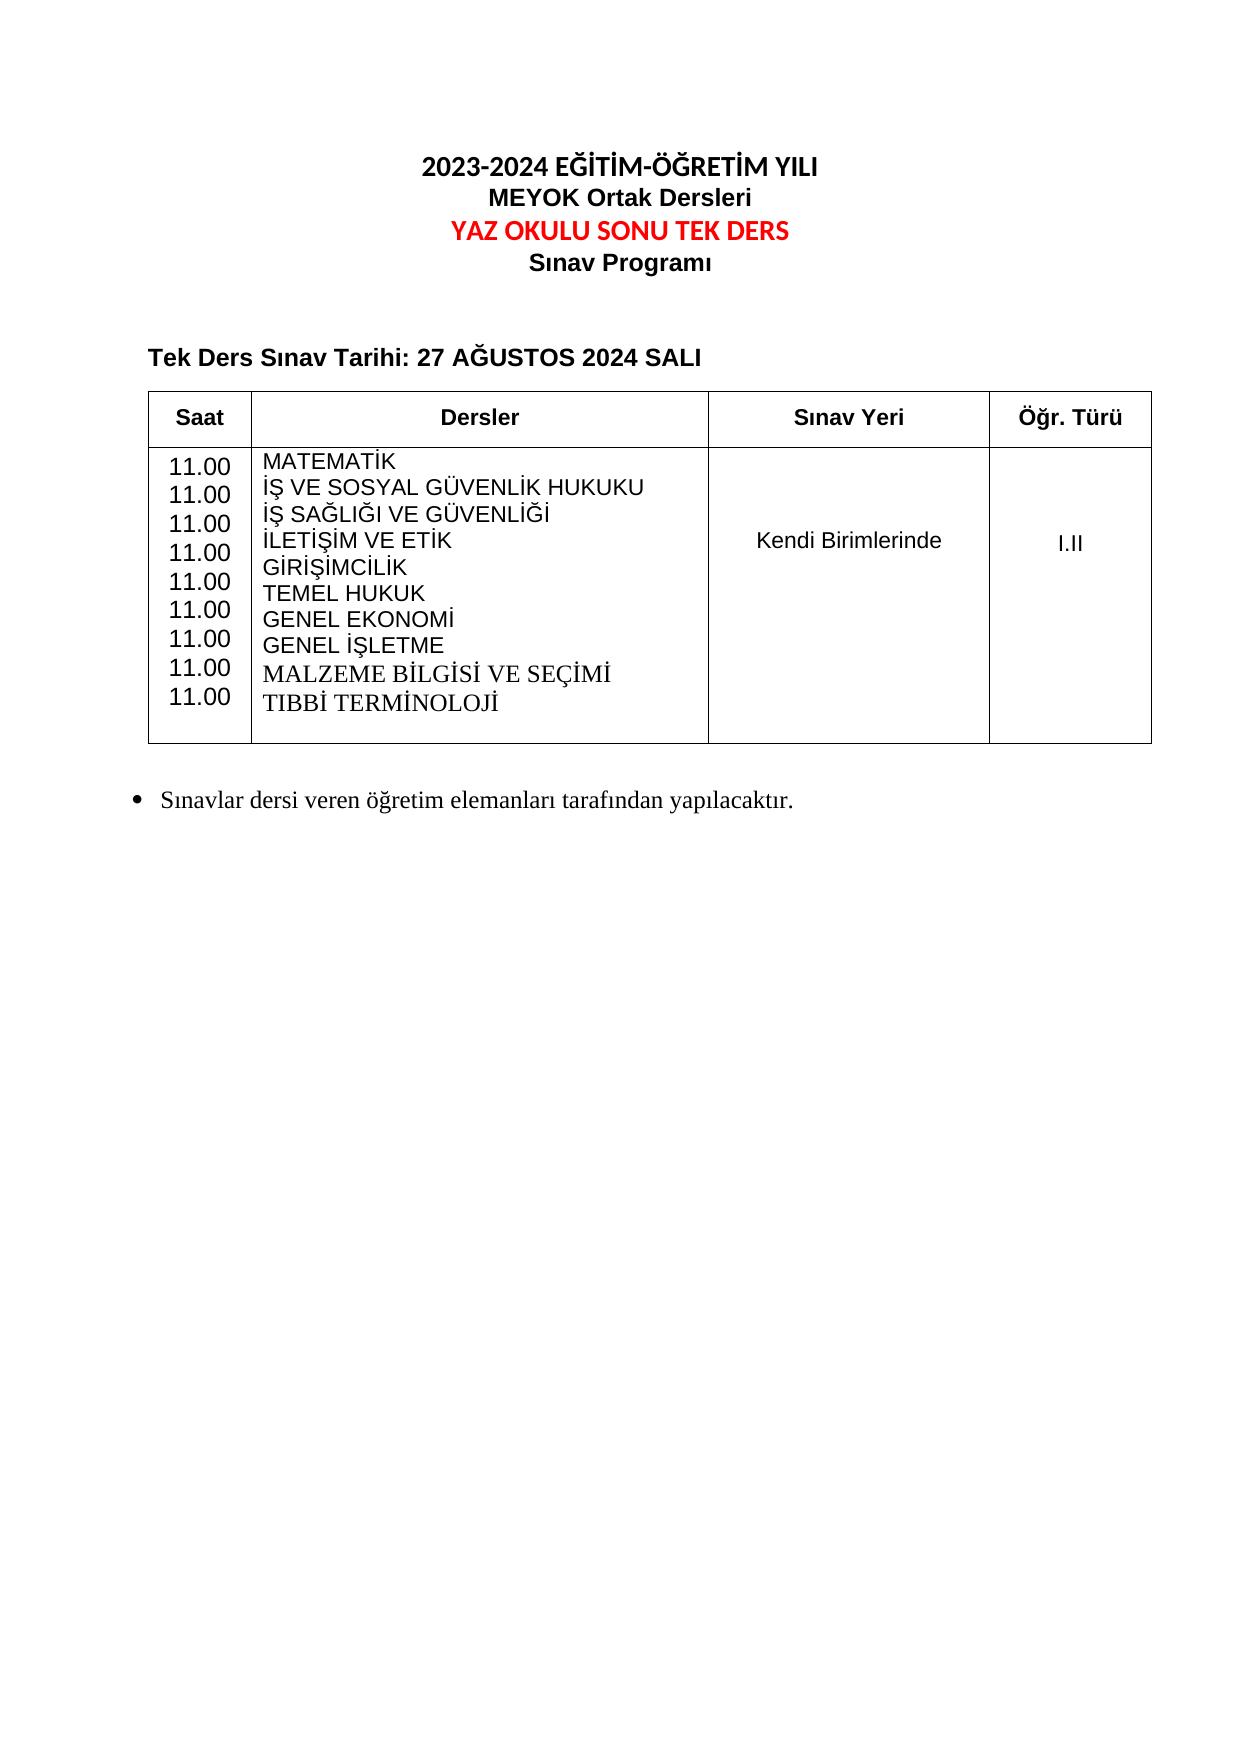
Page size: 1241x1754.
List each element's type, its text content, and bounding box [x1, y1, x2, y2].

table_cell Kendi Birimlerinde [709, 448, 989, 743]
text YAZ OKULU SONU TEK DERS [148, 212, 1093, 248]
table_cell I.II [990, 448, 1151, 743]
table_cell MATEMATİK İŞ VE SOSYAL GÜVENLİK HUKUKU İŞ SAĞLIĞI VE GÜVENLİĞİ İLETİŞİM VE ETİK GİRİŞİMCİLİK TEMEL HUKUK GENEL EKONOMİ GENEL İŞLETME MALZEME BİLGİSİ VE SEÇİMİ TIBBİ TERMİNOLOJİ [252, 448, 708, 743]
text 2023-2024 EĞİTİM-ÖĞRETİM YILI [148, 148, 1093, 183]
list Sınavlar dersi veren öğretim elemanları tarafından yapılacaktır. [133, 785, 1093, 814]
text Tek Ders Sınav Tarihi: 27 AĞUSTOS 2024 SALI [148, 343, 1093, 372]
table_header Sınav Yeri [709, 392, 989, 447]
table_header Dersler [252, 392, 708, 447]
text MEYOK Ortak Dersleri [148, 183, 1093, 212]
table_header Saat [149, 392, 251, 447]
table_header Öğr. Türü [990, 392, 1151, 447]
table_cell 11.00 11.00 11.00 11.00 11.00 11.00 11.00 11.00 11.00 [149, 448, 251, 743]
text Sınav Programı [148, 248, 1093, 276]
